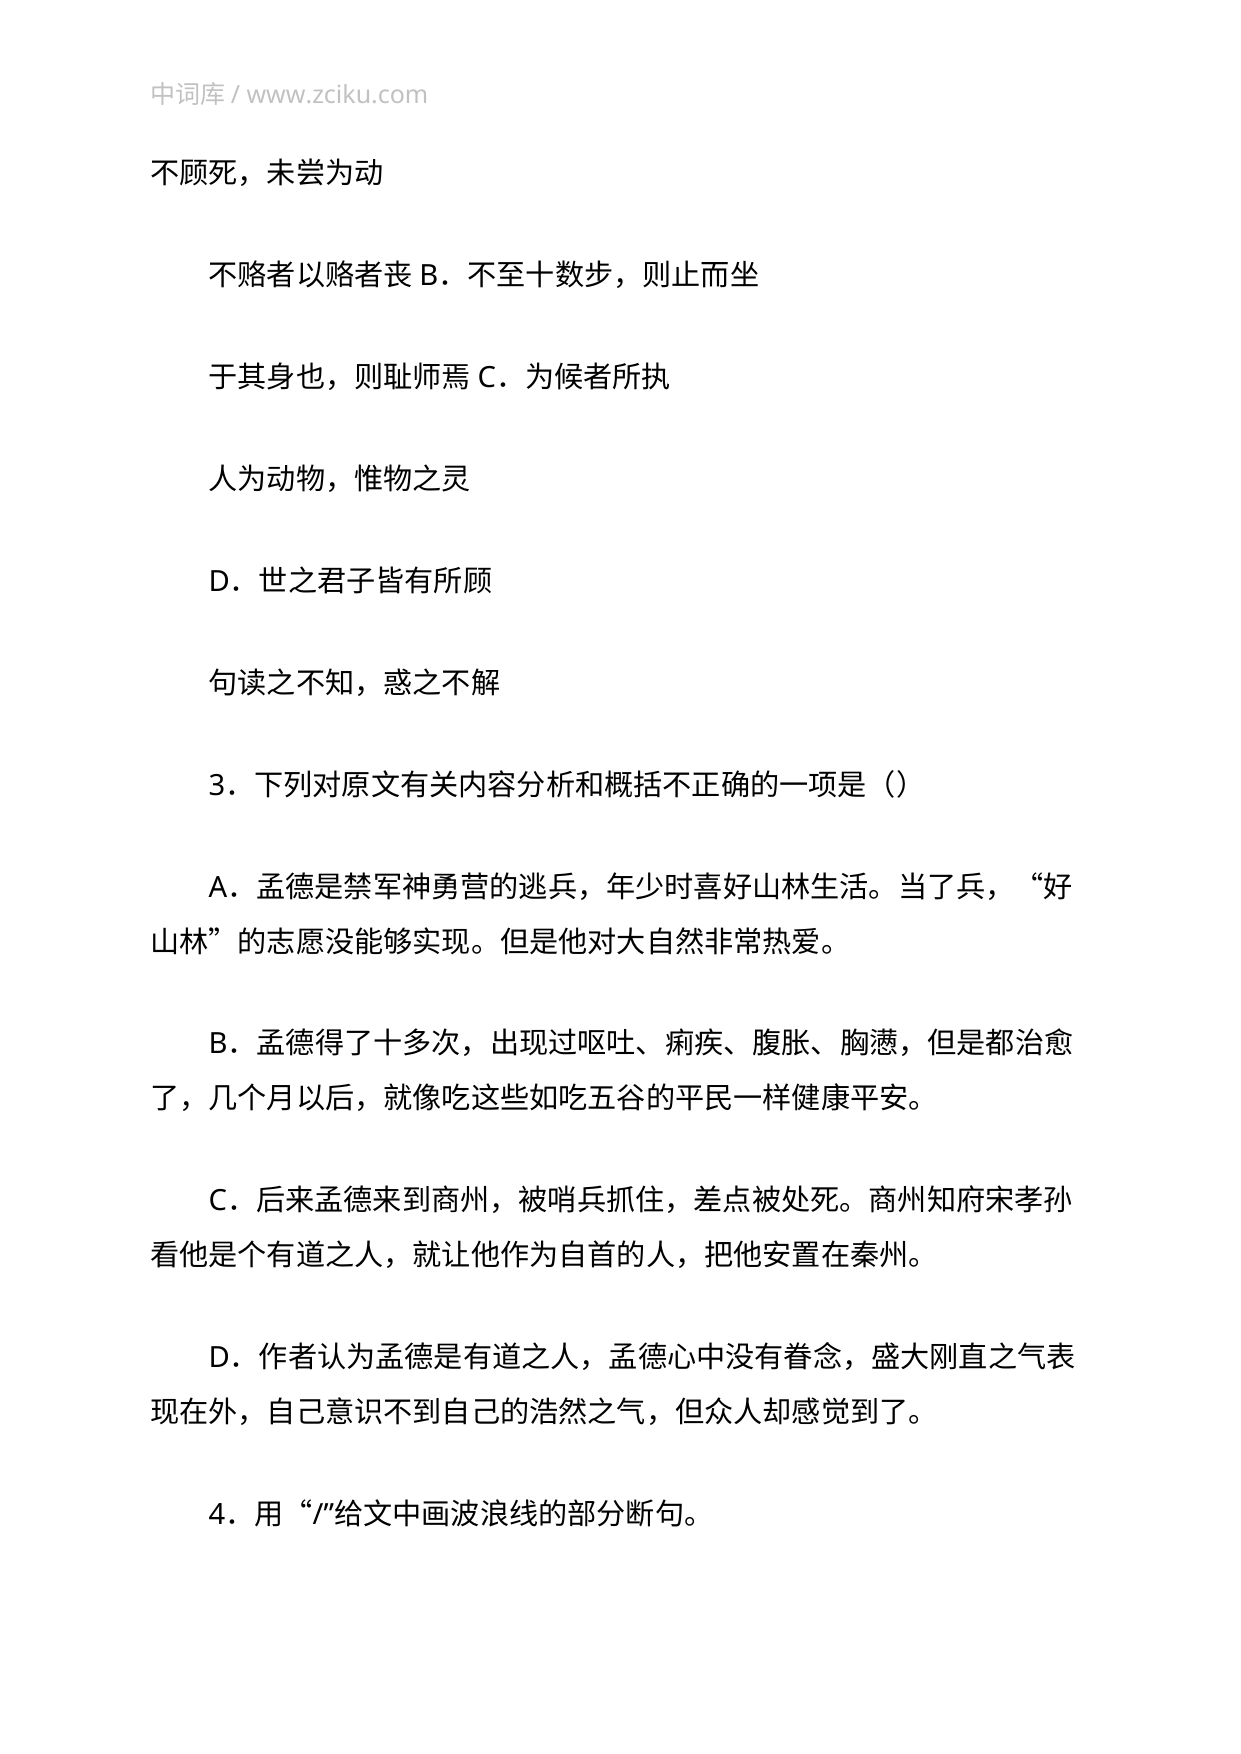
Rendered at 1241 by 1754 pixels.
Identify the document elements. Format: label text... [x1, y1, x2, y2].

text 不赂者以赂者丧 B．不至十数步，则止而坐 [150, 252, 1090, 294]
text 人为动物，惟物之灵 [150, 456, 1090, 498]
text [150, 150, 1090, 192]
text 3．下列对原文有关内容分析和概括不正确的一项是（） [150, 761, 1090, 804]
text D．作者认为孟德是有道之人，孟德心中没有眷念，盛大刚直之气表现在外，自己意识不到自己的浩然之气，但众人却感觉到了。 [150, 1333, 1090, 1431]
text 于其身也，则耻师焉 C．为候者所执 [150, 354, 1090, 396]
text A．孟德是禁军神勇营的逃兵，年少时喜好山林生活。当了兵，“好山林”的志愿没能够实现。但是他对大自然非常热爱。 [150, 863, 1090, 961]
text B．孟德得了十多次，出现过呕吐、痢疾、腹胀、胸懑，但是都治愈了，几个月以后，就像吃这些如吃五谷的平民一样健康平安。 [150, 1020, 1090, 1117]
text 4．用“/”给文中画波浪线的部分断句。 [150, 1490, 1090, 1533]
text 句读之不知，惑之不解 [150, 659, 1090, 702]
text D．世之君子皆有所顾 [150, 557, 1090, 600]
text C．后来孟德来到商州，被哨兵抓住，差点被处死。商州知府宋孝孙看他是个有道之人，就让他作为自首的人，把他安置在秦州。 [150, 1177, 1090, 1274]
